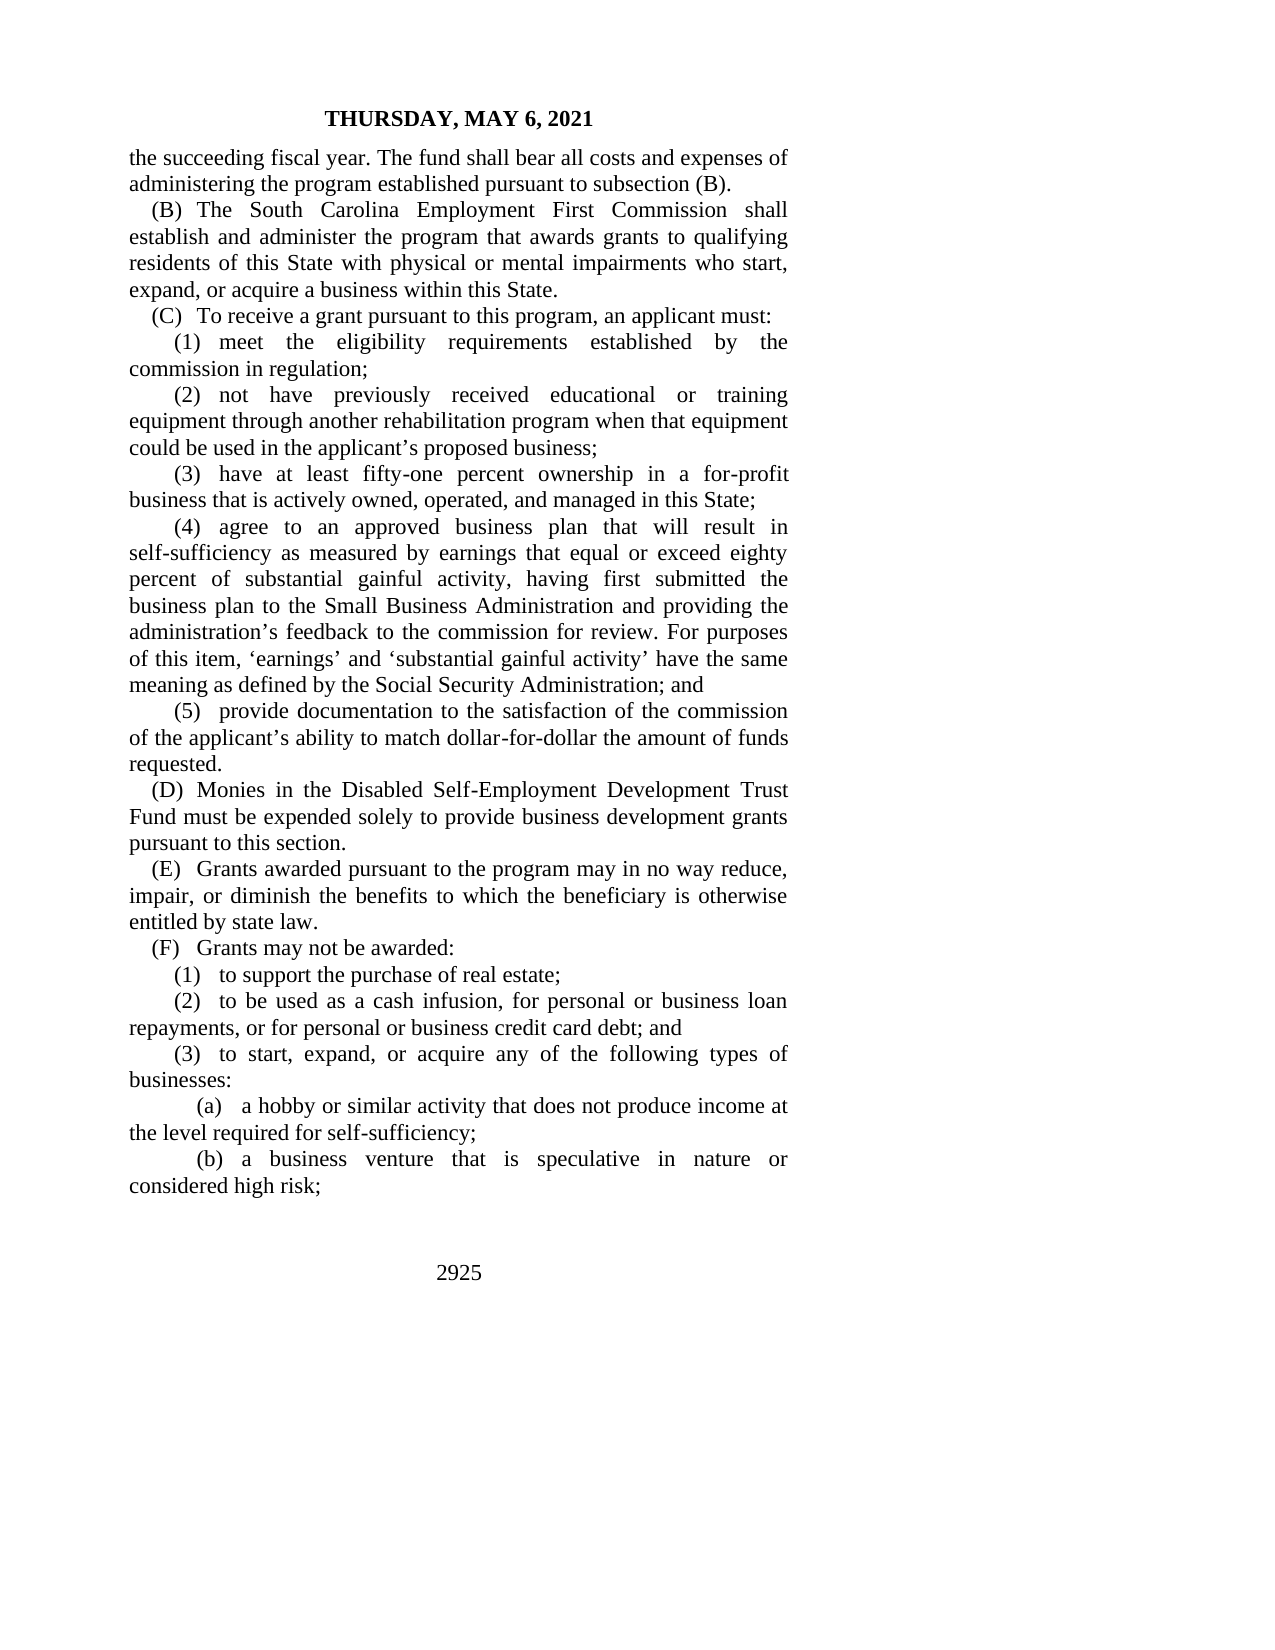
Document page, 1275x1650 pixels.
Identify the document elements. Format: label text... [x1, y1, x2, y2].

text (5) provide documentation to the satisfaction of the commission of the applicant’s ability to match dollar-for-dollar the amount of funds requested. [129, 697, 789, 776]
text (F) Grants may not be awarded: [129, 934, 789, 961]
text (2) to be used as a cash infusion, for personal or business loan repayments, or for personal or business credit card debt; and [129, 987, 789, 1040]
text (D) Monies in the Disabled Self-Employment Development Trust Fund must be expended solely to provide business development grants pursuant to this section. [129, 776, 789, 855]
text (1) to support the purchase of real estate; [129, 961, 789, 987]
text (b) a business venture that is speculative in nature or considered high risk; [129, 1145, 789, 1198]
text (3) have at least fifty-one percent ownership in a for-profit business that is actively owned, operated, and managed in this State; [129, 460, 789, 513]
text (B) The South Carolina Employment First Commission shall establish and administer the program that awards grants to qualifying residents of this State with physical or mental impairments who start, expand, or acquire a business within this State. [129, 197, 789, 302]
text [129, 144, 789, 197]
text (C) To receive a grant pursuant to this program, an applicant must: [129, 302, 789, 328]
text (4) agree to an approved business plan that will result in self-sufficiency as measured by earnings that equal or exceed eighty percent of substantial gainful activity, having first submitted the business plan to the Small Business Administration and providing the administration’s feedback to the commission for review. For purposes of this item, ‘earnings’ and ‘substantial gainful activity’ have the same meaning as defined by the Social Security Administration; and [129, 513, 789, 697]
text (a) a hobby or similar activity that does not produce income at the level required for self-sufficiency; [129, 1093, 789, 1145]
text (1) meet the eligibility requirements established by the commission in regulation; [129, 328, 789, 381]
text (3) to start, expand, or acquire any of the following types of businesses: [129, 1040, 789, 1093]
text (E) Grants awarded pursuant to the program may in no way reduce, impair, or diminish the benefits to which the beneficiary is otherwise entitled by state law. [129, 855, 789, 934]
text (2) not have previously received educational or training equipment through another rehabilitation program when that equipment could be used in the applicant’s proposed business; [129, 381, 789, 460]
